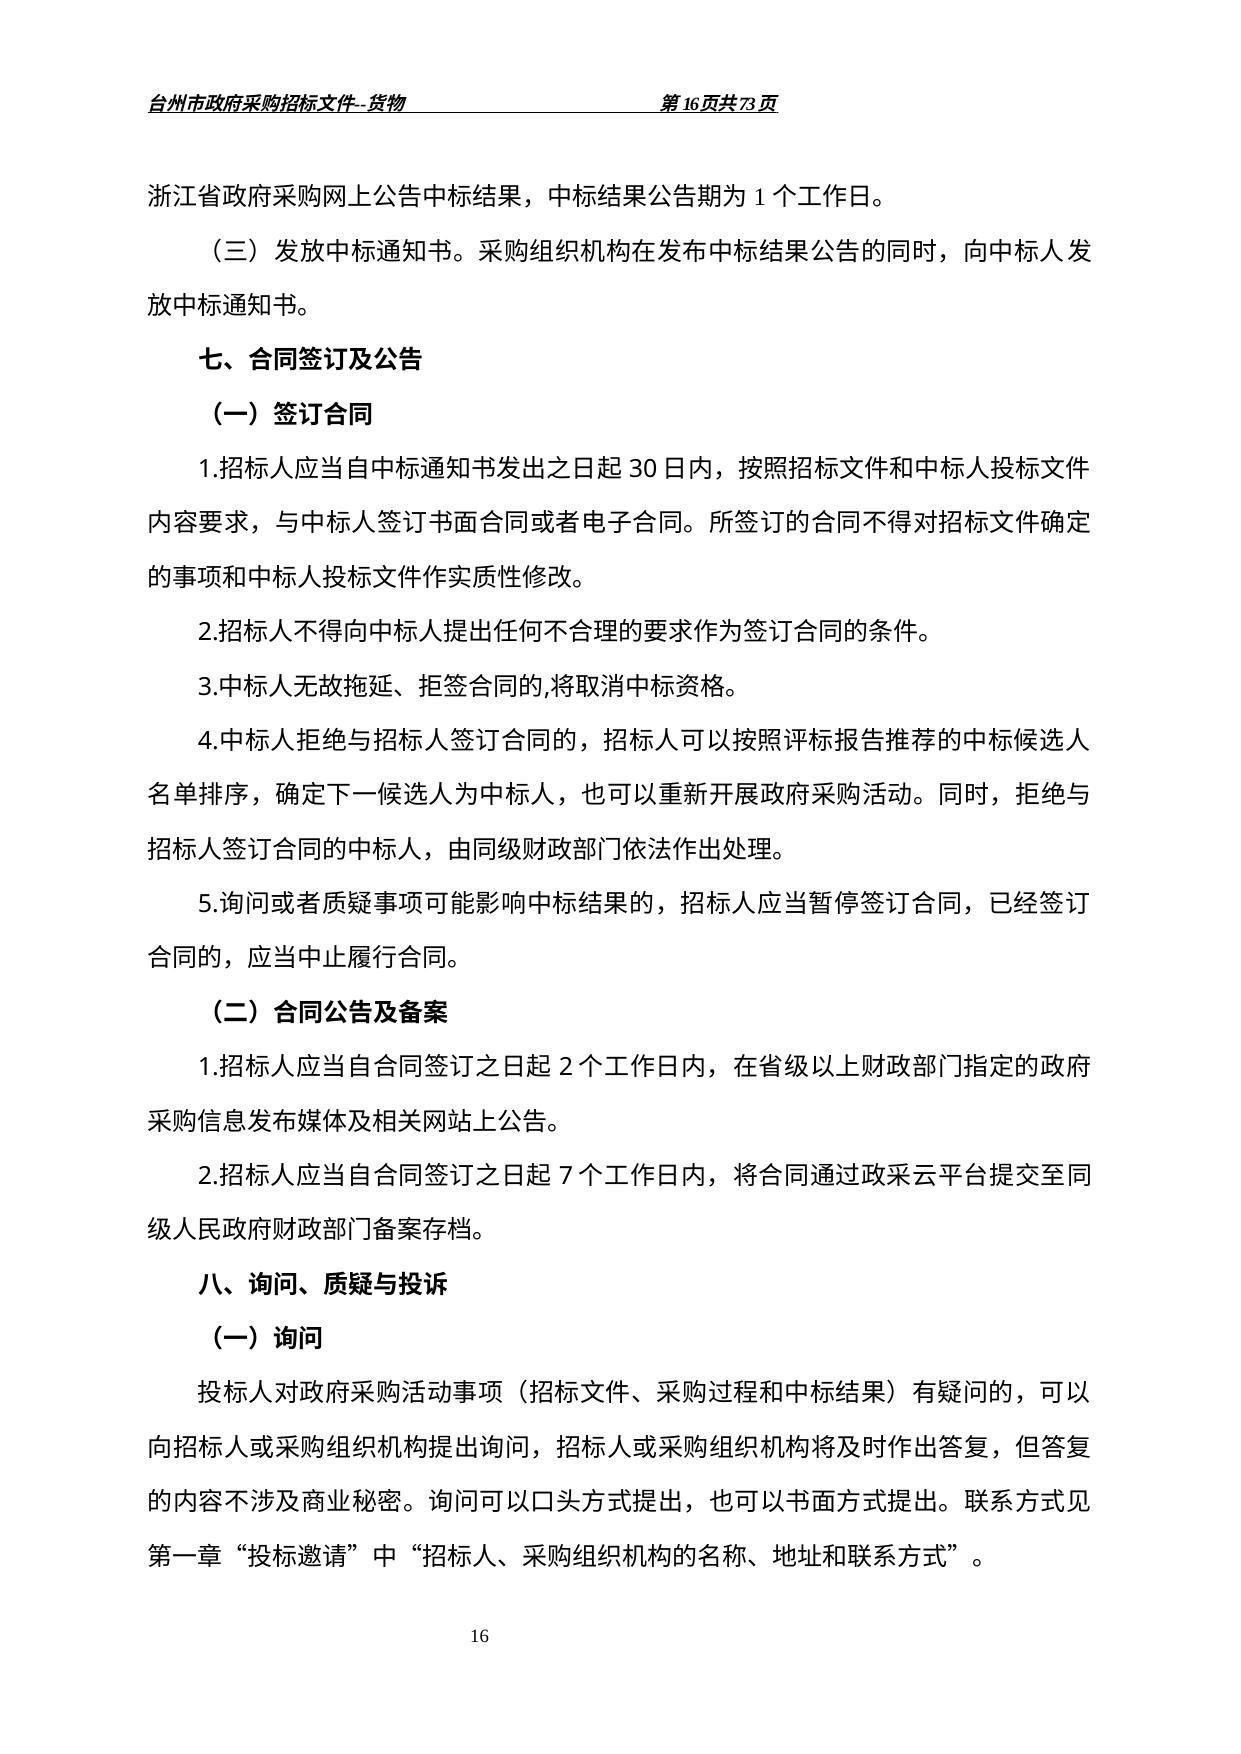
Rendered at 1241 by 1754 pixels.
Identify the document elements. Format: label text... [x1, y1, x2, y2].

text 4.中标人拒绝与招标人签订合同的，招标人可以按照评标报告推荐的中标候选人名单排序，确定下一候选人为中标人，也可以重新开展政府采购活动。同时，拒绝与招标人签订合同的中标人，由同级财政部门依法作出处理。 [148, 720, 1092, 865]
text （一）签订合同 [148, 394, 1092, 430]
text 3.中标人无故拖延、拒签合同的,将取消中标资格。 [148, 666, 1092, 702]
text 投标人对政府采购活动事项（招标文件、采购过程和中标结果）有疑问的，可以向招标人或采购组织机构提出询问，招标人或采购组织机构将及时作出答复，但答复的内容不涉及商业秘密。询问可以口头方式提出，也可以书面方式提出。联系方式见第一章“投标邀请”中“招标人、采购组织机构的名称、地址和联系方式”。 [148, 1373, 1092, 1572]
text （三）发放中标通知书。采购组织机构在发布中标结果公告的同时，向中标人发放中标通知书。 [148, 231, 1092, 322]
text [148, 177, 1092, 213]
text 2.招标人应当自合同签订之日起7个工作日内，将合同通过政采云平台提交至同级人民政府财政部门备案存档。 [148, 1155, 1092, 1246]
text 1.招标人应当自合同签订之日起2个工作日内，在省级以上财政部门指定的政府采购信息发布媒体及相关网站上公告。 [148, 1047, 1092, 1137]
text 七、合同签订及公告 [148, 340, 1092, 376]
text 八、询问、质疑与投诉 [148, 1264, 1092, 1300]
text 5.询问或者质疑事项可能影响中标结果的，招标人应当暂停签订合同，已经签订合同的，应当中止履行合同。 [148, 883, 1092, 974]
text （二）合同公告及备案 [148, 992, 1092, 1028]
text 1.招标人应当自中标通知书发出之日起30日内，按照招标文件和中标人投标文件内容要求，与中标人签订书面合同或者电子合同。所签订的合同不得对招标文件确定的事项和中标人投标文件作实质性修改。 [148, 448, 1092, 593]
text （一）询问 [148, 1318, 1092, 1355]
text 2.招标人不得向中标人提出任何不合理的要求作为签订合同的条件。 [148, 612, 1092, 648]
